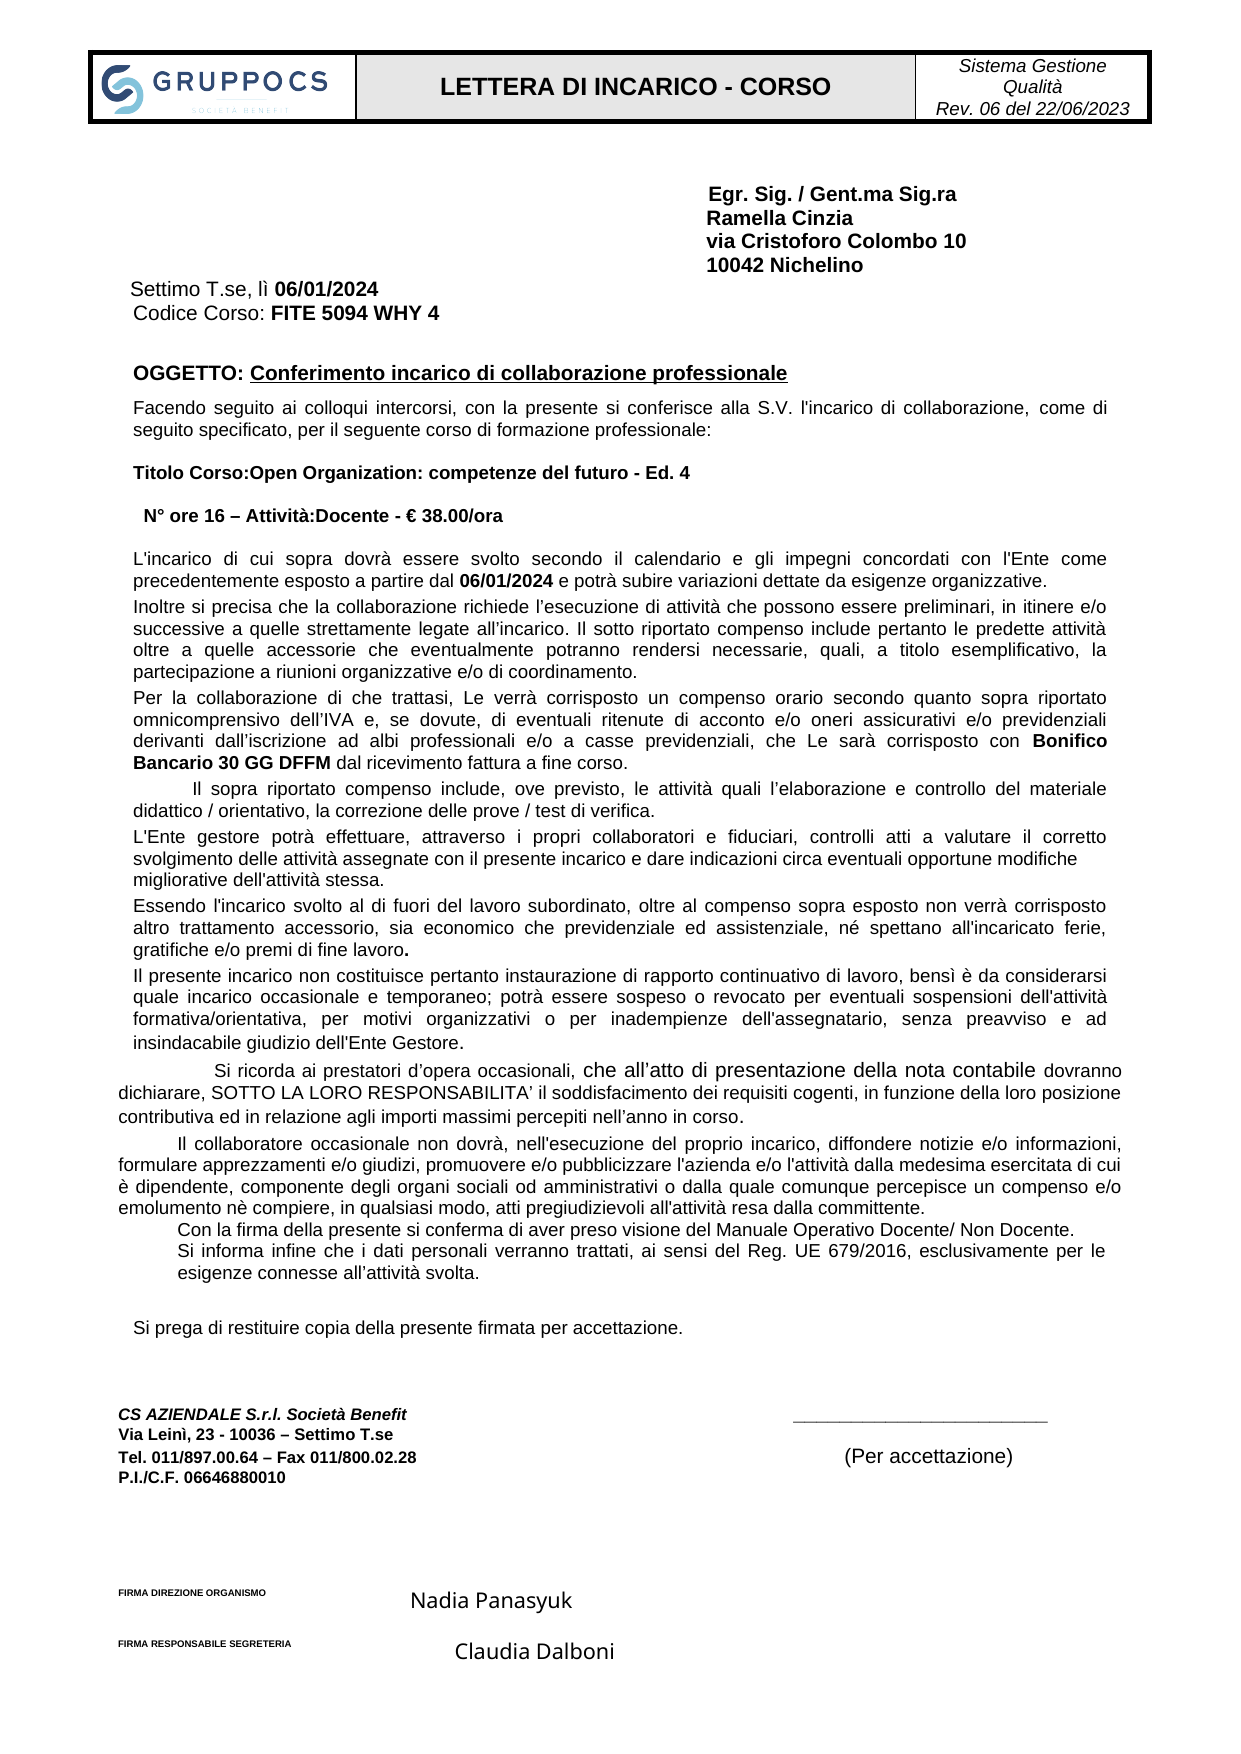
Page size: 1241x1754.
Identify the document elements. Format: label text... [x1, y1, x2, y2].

text Egr. Sig. / Gent.ma Sig.ra [634, 181, 1122, 205]
text Il presente incarico non costituisce pertanto instaurazione di rapporto continuativo di lavoro, bensì è da considerarsi quale incarico occasionale e temporaneo; potrà essere sospeso o revocato per eventuali sospensioni dell'attività formativa/orientativa, per motivi organizzativi o per inadempienze dell'assegnatario, senza preavviso e ad insindacabile giudizio dell'Ente Gestore. [133, 965, 1107, 1053]
text Il collaboratore occasionale non dovrà, nell'esecuzione del proprio incarico, diffondere notizie e/o informazioni, formulare apprezzamenti e/o giudizi, promuovere e/o pubblicizzare l'azienda e/o l'attività dalla medesima esercitata di cui è dipendente, componente degli organi sociali od amministrativi o dalla quale comunque percepisce un compenso e/o emolumento nè compiere, in qualsiasi modo, atti pregiudizievoli all'attività resa dalla committente. [118, 1132, 1122, 1219]
text Il sopra riportato compenso include, ove previsto, le attività quali l’elaborazione e controllo del materiale didattico / orientativo, la correzione delle prove / test di verifica. [133, 778, 1107, 821]
text 10042 Nichelino [118, 253, 1122, 277]
text Tel. 011/897.00.64 – Fax 011/800.02.28 (Per accettazione) [118, 1444, 1107, 1468]
table_header FIRMA DIREZIONE ORGANISMO [107, 1564, 399, 1615]
text migliorative dell'attività stessa. [133, 869, 1107, 891]
text Codice Corso: FITE 5094 WHY 4 [133, 301, 1122, 325]
text P.I./C.F. 06646880010 [118, 1468, 1107, 1487]
text OGGETTO: Conferimento incarico di collaborazione professionale [133, 361, 1107, 385]
text Per la collaborazione di che trattasi, Le verrà corrisposto un compenso orario secondo quanto sopra riportato omnicomprensivo dell’IVA e, se dovute, di eventuali ritenute di acconto e/o oneri assicurativi e/o previdenziali derivanti dall’iscrizione ad albi professionali e/o a casse previdenziali, che Le sarà corrisposto con Bonifico Bancario 30 GG DFFM dal ricevimento fattura a fine corso. [133, 687, 1107, 773]
text Con la firma della presente si conferma di aver preso visione del Manuale Operativo Docente/ Non Docente. [118, 1219, 1122, 1240]
text Inoltre si precisa che la collaborazione richiede l’esecuzione di attività che possono essere preliminari, in itinere e/o successive a quelle strettamente legate all’incarico. Il sotto riportato compenso include pertanto le predette attività oltre a quelle accessorie che eventualmente potranno rendersi necessarie, quali, a titolo esemplificativo, la partecipazione a riunioni organizzative e/o di coordinamento. [133, 596, 1107, 682]
table_cell FIRMA RESPONSABILE SEGRETERIA [107, 1615, 443, 1666]
text Via Leinì, 23 - 10036 – Settimo T.se [118, 1425, 1107, 1444]
text Titolo Corso:Open Organization: competenze del futuro - Ed. 4 [133, 462, 1107, 483]
text Settimo T.se, lì 06/01/2024 [118, 277, 1122, 301]
table_cell Claudia Dalboni [443, 1615, 1126, 1666]
text Essendo l'incarico svolto al di fuori del lavoro subordinato, oltre al compenso sopra esposto non verrà corrisposto altro trattamento accessorio, sia economico che previdenziale ed assistenziale, né spettano all'incaricato ferie, gratifiche e/o premi di fine lavoro. [133, 895, 1107, 960]
text Si informa infine che i dati personali verranno trattati, ai sensi del Reg. UE 679/2016, esclusivamente per le esigenze connesse all’attività svolta. [177, 1240, 1107, 1283]
picture [101, 65, 331, 115]
text CS AZIENDALE S.r.l. Società Benefit ______________________ [118, 1401, 1107, 1425]
text L'incarico di cui sopra dovrà essere svolto secondo il calendario e gli impegni concordati con l'Ente come precedentemente esposto a partire dal 06/01/2024 e potrà subire variazioni dettate da esigenze organizzative. [133, 548, 1107, 591]
text Si prega di restituire copia della presente firmata per accettazione. [133, 1317, 1107, 1338]
text L'Ente gestore potrà effettuare, attraverso i propri collaboratori e fiduciari, controlli atti a valutare il corretto svolgimento delle attività assegnate con il presente incarico e dare indicazioni circa eventuali opportune modifiche [133, 826, 1107, 869]
text Ramella Cinzia [118, 205, 1122, 229]
text Facendo seguito ai colloqui intercorsi, con la presente si conferisce alla S.V. l'incarico di collaborazione, come di seguito specificato, per il seguente corso di formazione professionale: [133, 397, 1107, 440]
table_header Nadia Panasyuk [399, 1564, 856, 1615]
text via Cristoforo Colombo 10 [118, 229, 1122, 253]
text N° ore 16 – Attività:Docente - € 38.00/ora [133, 505, 1107, 526]
text Si ricorda ai prestatori d’opera occasionali, che all’atto di presentazione della nota contabile dovranno dichiarare, SOTTO LA LORO RESPONSABILITA’ il soddisfacimento dei requisiti cogenti, in funzione della loro posizione contributiva ed in relazione agli importi massimi percepiti nell’anno in corso. [118, 1058, 1122, 1128]
